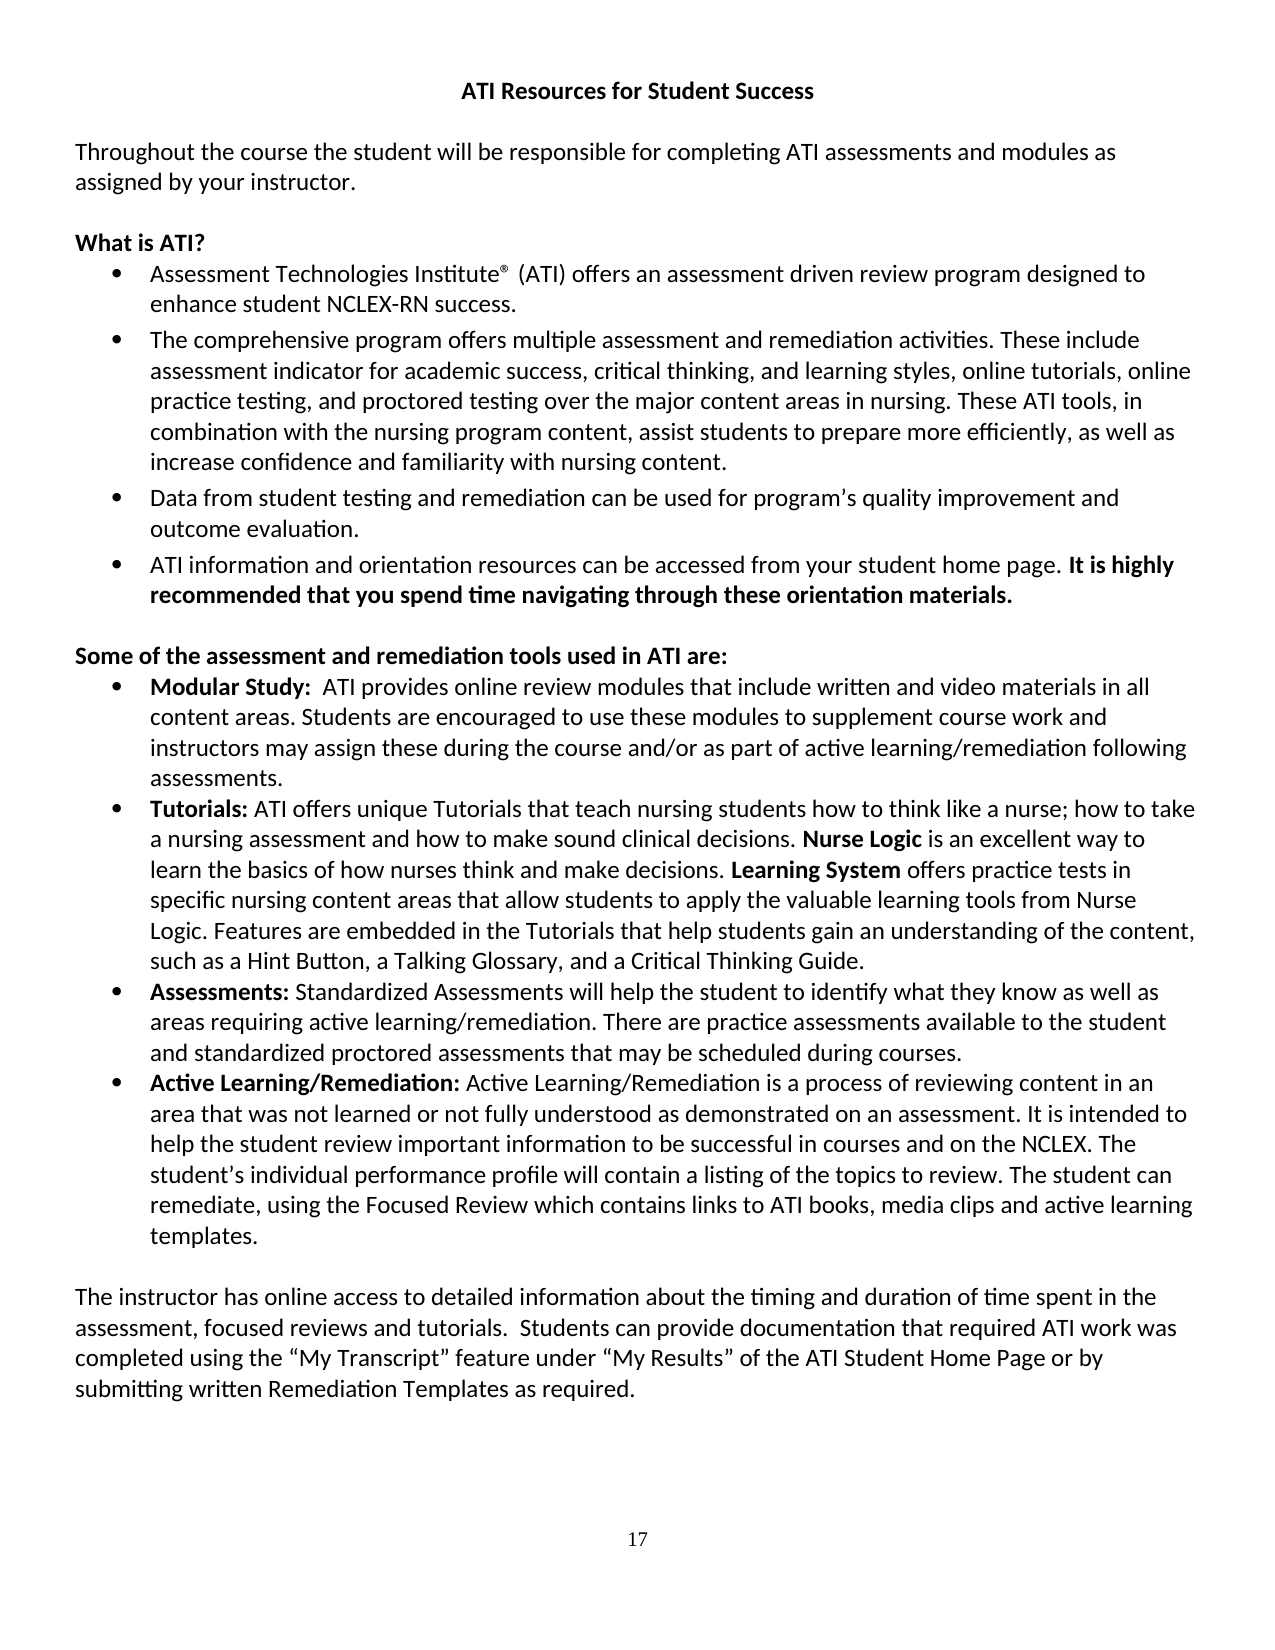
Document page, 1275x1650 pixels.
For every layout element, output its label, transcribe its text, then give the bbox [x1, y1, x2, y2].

list Active Learning/Remediation: Active Learning/Remediation is a process of reviewing content in an area that was not learned or not fully understood as demonstrated on an assessment. It is intended to help the student review important information to be successful in courses and on the NCLEX. The student’s individual performance profile will contain a listing of the topics to review. The student can remediate, using the Focused Review which contains links to ATI books, media clips and active learning templates. [112, 1068, 1200, 1251]
text Some of the assessment and remediation tools used in ATI are: [75, 640, 1200, 671]
text ATI Resources for Student Success [75, 75, 1200, 106]
list Tutorials: ATI offers unique Tutorials that teach nursing students how to think like a nurse; how to take a nursing assessment and how to make sound clinical decisions. Nurse Logic is an excellent way to learn the basics of how nurses think and make decisions. Learning System offers practice tests in specific nursing content areas that allow students to apply the valuable learning tools from Nurse Logic. Features are embedded in the Tutorials that help students gain an understanding of the content, such as a Hint Button, a Talking Glossary, and a Critical Thinking Guide. [112, 793, 1200, 976]
text What is ATI? [75, 228, 1200, 258]
text Throughout the course the student will be responsible for completing ATI assessments and modules as assigned by your instructor. [75, 136, 1200, 197]
text The instructor has online access to detailed information about the timing and duration of time spent in the assessment, focused reviews and tutorials. Students can provide documentation that required ATI work was completed using the “My Transcript” feature under “My Results” of the ATI Student Home Page or by submitting written Remediation Templates as required. [75, 1281, 1200, 1403]
list ATI information and orientation resources can be accessed from your student home page. It is highly recommended that you spend time navigating through these orientation materials. [112, 549, 1200, 610]
list The comprehensive program offers multiple assessment and remediation activities. These include assessment indicator for academic success, critical thinking, and learning styles, online tutorials, online practice testing, and proctored testing over the major content areas in nursing. These ATI tools, in combination with the nursing program content, assist students to prepare more efficiently, as well as increase confidence and familiarity with nursing content. [112, 324, 1200, 477]
list Modular Study: ATI provides online review modules that include written and video materials in all content areas. Students are encouraged to use these modules to supplement course work and instructors may assign these during the course and/or as part of active learning/remediation following assessments. [112, 671, 1200, 793]
list Assessment Technologies Institute® (ATI) offers an assessment driven review program designed to enhance student NCLEX-RN success. [112, 258, 1200, 319]
list Data from student testing and remediation can be used for program’s quality improvement and outcome evaluation. [112, 482, 1200, 543]
list Assessments: Standardized Assessments will help the student to identify what they know as well as areas requiring active learning/remediation. There are practice assessments available to the student and standardized proctored assessments that may be scheduled during courses. [112, 976, 1200, 1068]
